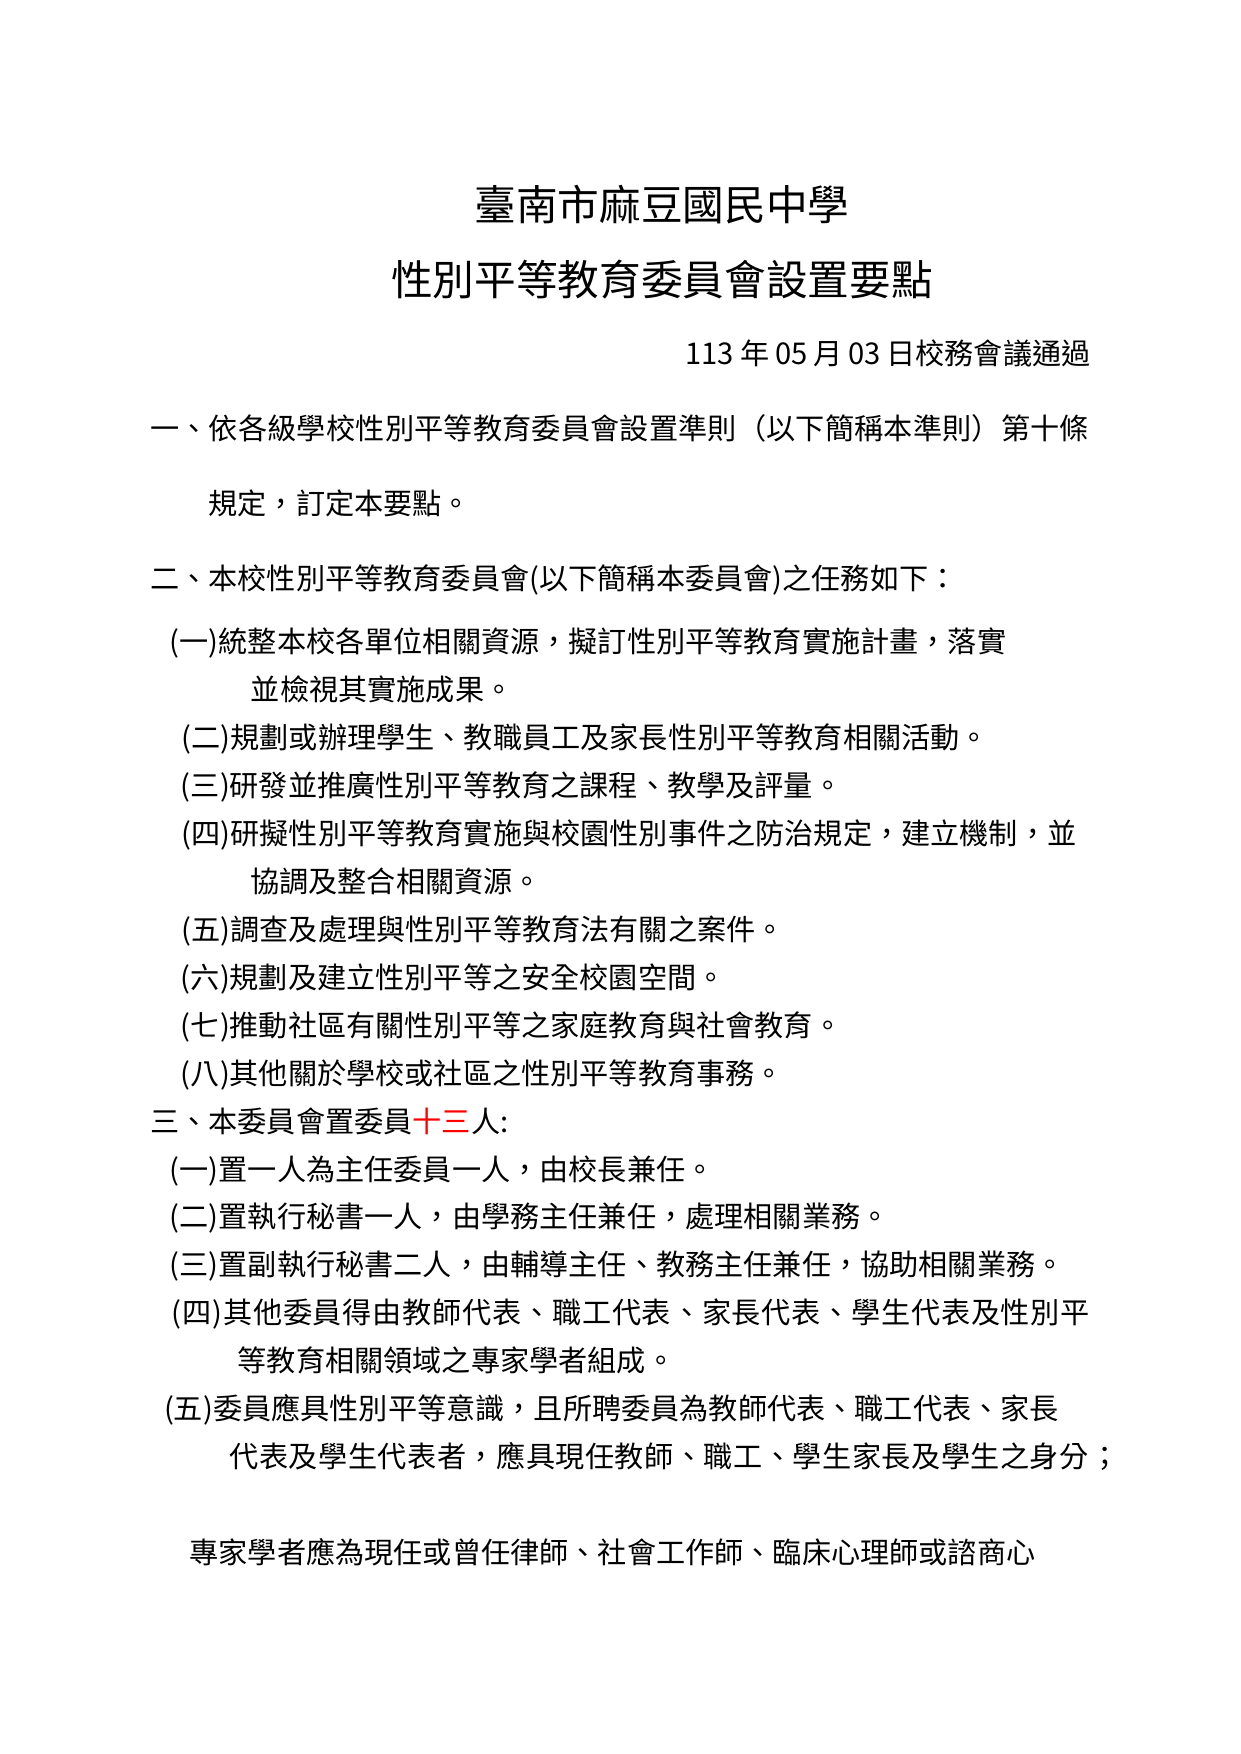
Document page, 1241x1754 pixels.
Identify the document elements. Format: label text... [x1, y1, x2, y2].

text (三)置副執行秘書二人，由輔導主任、教務主任兼任，協助相關業務。 [150, 1237, 1090, 1285]
text (五)委員應具性別平等意識，且所聘委員為教師代表、職工代表、家長 [144, 1381, 1090, 1429]
text 一、依各級學校性別平等教育委員會設置準則（以下簡稱本準則）第十條規定，訂定本要點。 [150, 389, 1090, 539]
text 113年05月03日校務會議通過 [250, 314, 1090, 389]
text 代表及學生代表者，應具現任教師、職工、學生家長及學生之身分； [143, 1429, 1090, 1525]
text 並檢視其實施成果。 [175, 662, 1090, 710]
text (七)推動社區有關性別平等之家庭教育與社會教育。 [150, 998, 1090, 1046]
text (二)規劃或辦理學生、教職員工及家長性別平等教育相關活動。 [150, 710, 1090, 758]
text (四)研擬性別平等教育實施與校園性別事件之防治規定，建立機制，並 [150, 806, 1090, 854]
text 性別平等教育委員會設置要點 [150, 239, 1090, 314]
text (三)研發並推廣性別平等教育之課程、教學及評量。 [150, 758, 1090, 806]
text (一)統整本校各單位相關資源，擬訂性別平等教育實施計畫，落實 [150, 614, 1090, 662]
text (五)調查及處理與性別平等教育法有關之案件。 [150, 902, 1090, 950]
text 專家學者應為現任或曾任律師、社會工作師、臨床心理師或諮商心 [143, 1525, 1090, 1573]
text (六)規劃及建立性別平等之安全校園空間。 [150, 950, 1090, 998]
text 二、本校性別平等教育委員會(以下簡稱本委員會)之任務如下： [150, 539, 1090, 614]
text (八)其他關於學校或社區之性別平等教育事務。 [150, 1046, 1090, 1094]
text 協調及整合相關資源。 [200, 854, 1090, 902]
text 臺南市麻豆國民中學 [150, 164, 1090, 239]
text (一)置一人為主任委員一人，由校長兼任。 [150, 1142, 1090, 1189]
text (四)其他委員得由教師代表、職工代表、家長代表、學生代表及性別平等教育相關領域之專家學者組成。 [150, 1285, 1090, 1381]
text (二)置執行秘書一人，由學務主任兼任，處理相關業務。 [150, 1189, 1090, 1237]
text 三、本委員會置委員十三人: [150, 1094, 1090, 1142]
